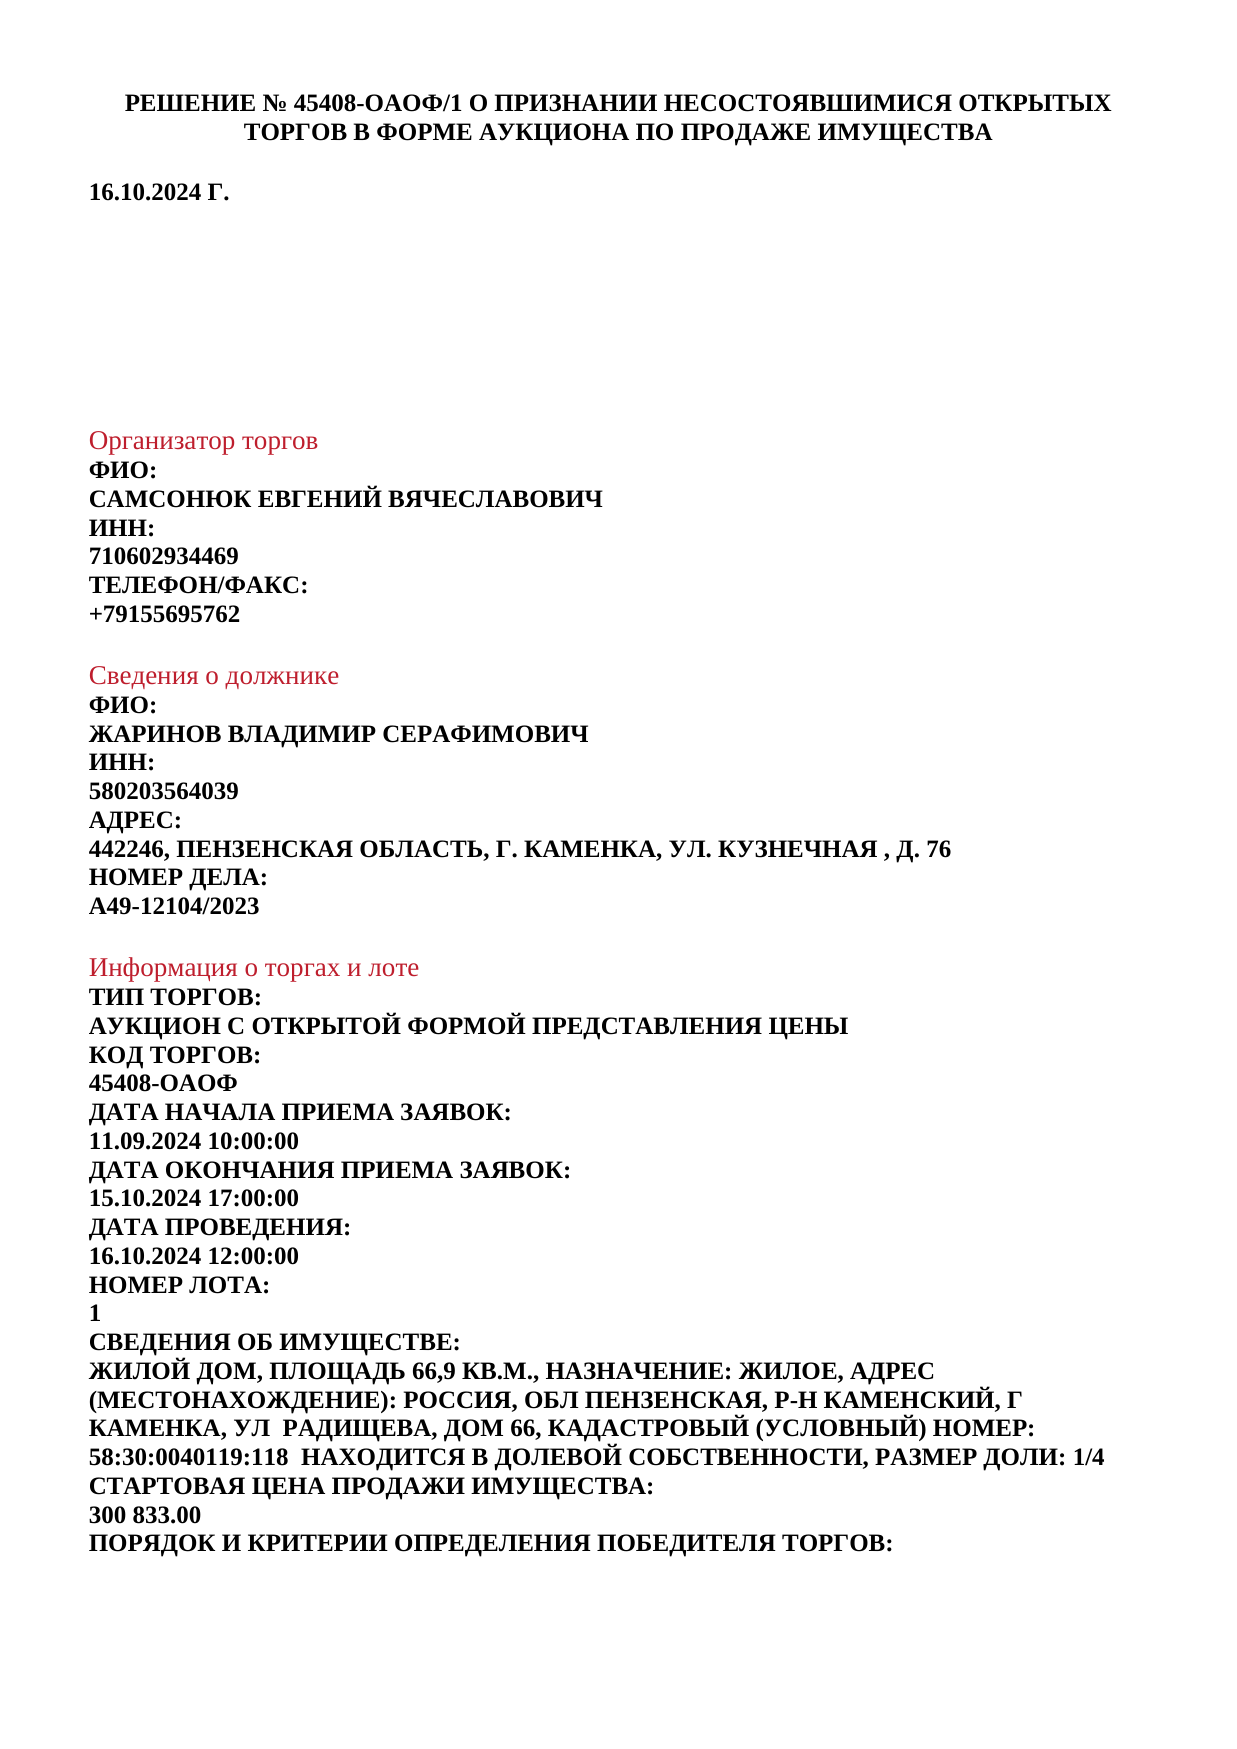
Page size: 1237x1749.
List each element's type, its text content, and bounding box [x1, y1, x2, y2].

text РЕШЕНИЕ № 45408-ОАОФ/1 О ПРИЗНАНИИ НЕСОСТОЯВШИМИСЯ ОТКРЫТЫХ ТОРГОВ В ФОРМЕ АУКЦИОНА ПО ПРОДАЖЕ ИМУЩЕСТВА [88, 88, 1148, 146]
